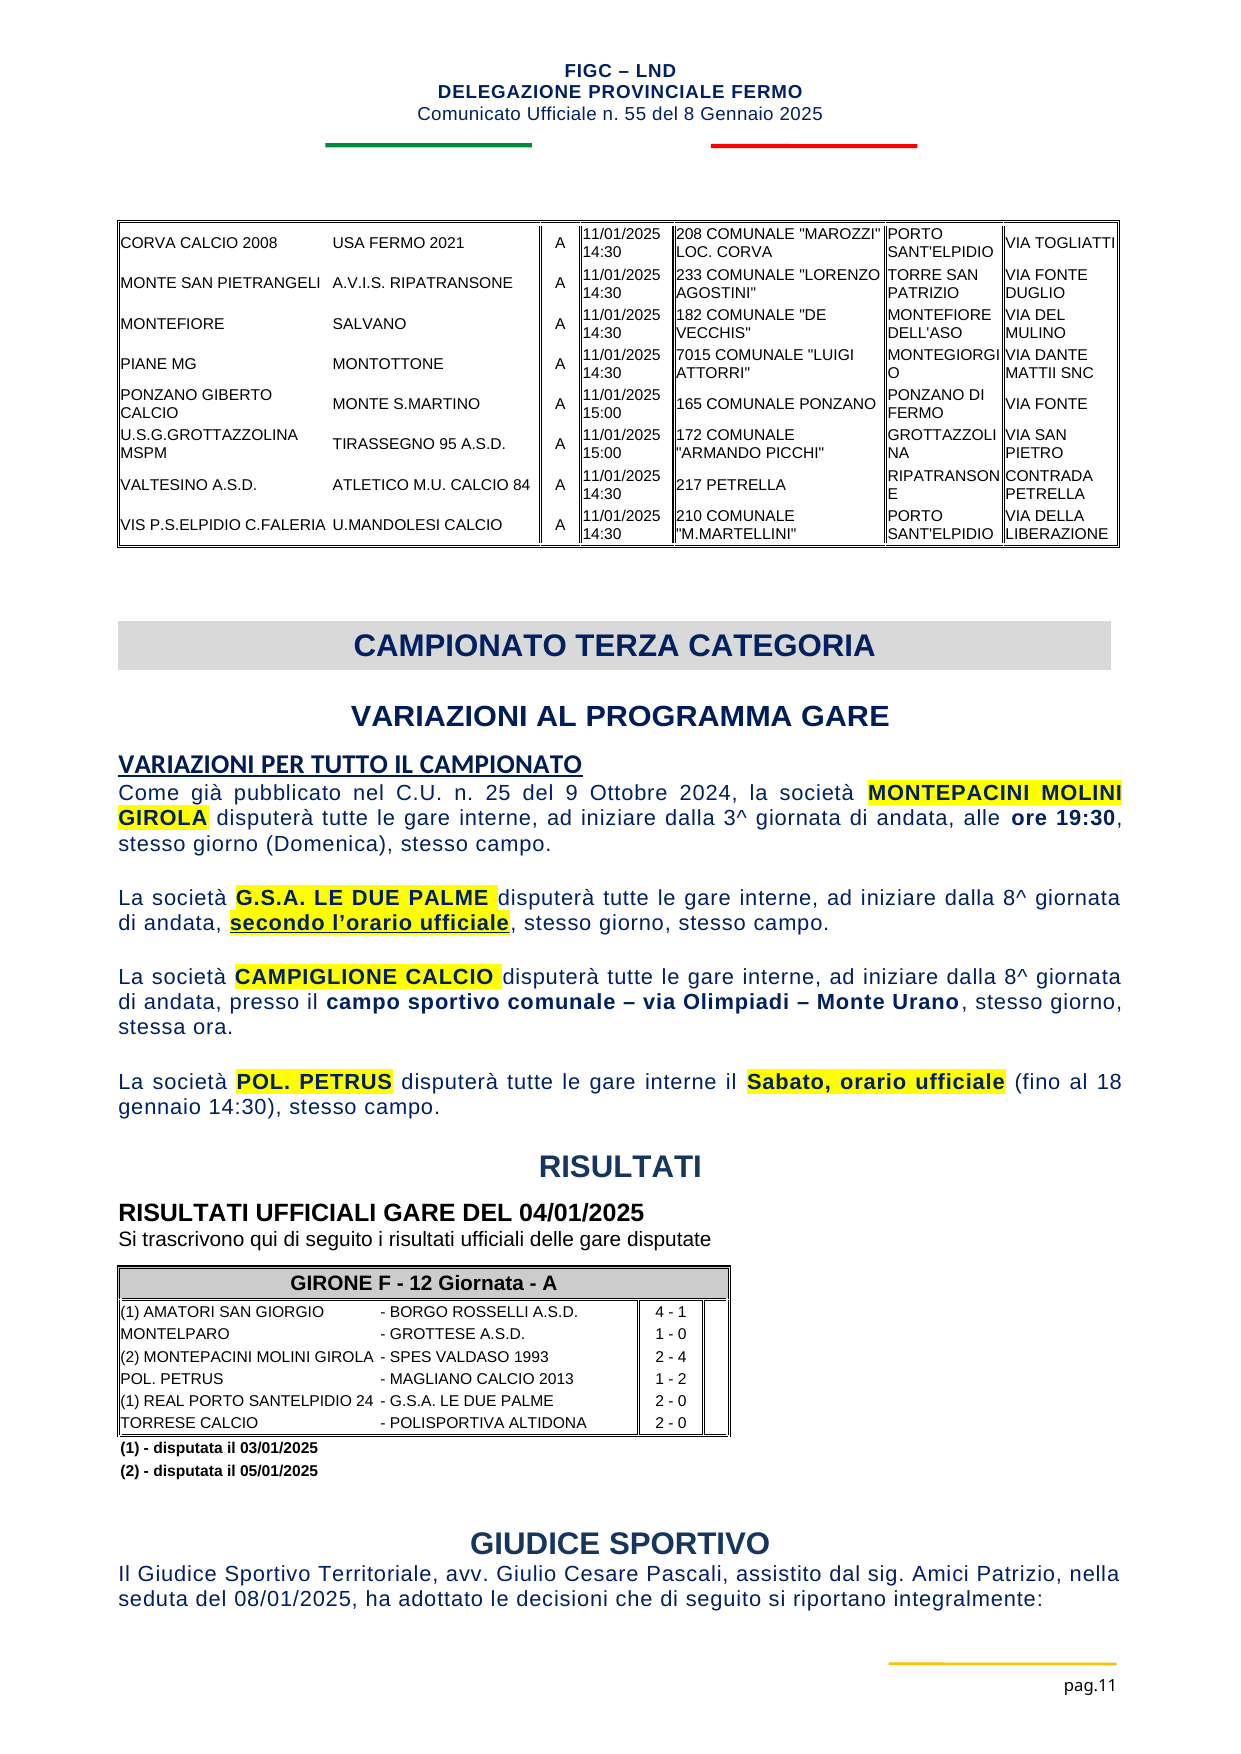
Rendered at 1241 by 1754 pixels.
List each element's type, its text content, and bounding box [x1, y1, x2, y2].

table_cell RIPATRANSONE [887, 464, 1002, 504]
table_cell MONTEFIORE [120, 304, 330, 344]
table_cell 7015 COMUNALE "LUIGI ATTORRI" [676, 344, 884, 384]
table_cell 172 COMUNALE "ARMANDO PICCHI" [676, 424, 884, 464]
table_cell MONTE SAN PIETRANGELI [120, 263, 330, 303]
text CAMPIONATO TERZA CATEGORIA [118, 625, 1111, 665]
table_cell MONTE S.MARTINO [330, 384, 539, 424]
table_cell A [542, 464, 579, 504]
table_cell 11/01/2025 14:30 [580, 221, 674, 263]
table_cell TORRE SAN PATRIZIO [887, 263, 1002, 303]
text La società G.S.A. LE DUE PALME disputerà tutte le gare interne, ad iniziare dalla 8^ giornata di andata, secondo l’orario ufficiale, stesso giorno, stesso campo. [118, 884, 1122, 935]
table_cell 11/01/2025 14:30 [582, 304, 672, 344]
table_cell 11/01/2025 15:00 [582, 384, 672, 424]
table_cell A [542, 263, 579, 303]
table_cell 11/01/2025 14:30 [582, 464, 672, 504]
text Si trascrivono qui di seguito i risultati ufficiali delle gare disputate [118, 1227, 1122, 1251]
table_cell PORTO SANT'ELPIDIO [885, 221, 1003, 263]
table_cell CORVA CALCIO 2008 [120, 223, 330, 263]
table_cell TIRASSEGNO 95 A.S.D. [330, 424, 539, 464]
table_cell VIA FONTE [1005, 384, 1117, 424]
table_cell 233 COMUNALE "LORENZO AGOSTINI" [676, 263, 884, 303]
table_cell GROTTAZZOLINA [887, 424, 1002, 464]
table_cell VIA DELLA LIBERAZIONE [1003, 505, 1117, 545]
table_cell VALTESINO A.S.D. [120, 464, 330, 504]
text GIUDICE SPORTIVO [118, 1525, 1122, 1561]
table_cell SALVANO [330, 304, 539, 344]
table_cell 217 PETRELLA [676, 464, 884, 504]
table_cell PIANE MG [120, 344, 330, 384]
table_cell 11/01/2025 15:00 [582, 424, 672, 464]
text Come già pubblicato nel C.U. n. 25 del 9 Ottobre 2024, la società MONTEPACINI MOLINI GIROLA disputerà tutte le gare interne, ad iniziare dalla 3^ giornata di andata, alle ore 19:30, stesso giorno (Domenica), stesso campo. [118, 780, 1122, 856]
table_cell U.S.G.GROTTAZZOLINA MSPM [120, 424, 330, 464]
table_cell MONTEFIORE DELL'ASO [887, 304, 1002, 344]
text La società CAMPIGLIONE CALCIO disputerà tutte le gare interne, ad iniziare dalla 8^ giornata di andata, presso il campo sportivo comunale – via Olimpiadi – Monte Urano, stesso giorno, stessa ora. [118, 964, 1122, 1039]
text La società POL. PETRUS disputerà tutte le gare interne il Sabato, orario ufficiale (fino al 18 gennaio 14:30), stesso campo. [118, 1068, 1122, 1119]
table_cell 210 COMUNALE "M.MARTELLINI" [674, 505, 885, 545]
table_cell A [542, 424, 579, 464]
table_cell 11/01/2025 14:30 [582, 263, 672, 303]
table_cell 11/01/2025 14:30 [582, 344, 672, 384]
table_cell VIA TOGLIATTI [1003, 223, 1117, 263]
table_cell 165 COMUNALE PONZANO [676, 384, 884, 424]
table_cell A [542, 384, 579, 424]
table_cell A [540, 505, 580, 545]
table_cell PONZANO DI FERMO [887, 384, 1002, 424]
table_header [118, 1265, 1118, 1482]
table_cell A.V.I.S. RIPATRANSONE [330, 263, 539, 303]
table_cell VIA FONTE DUGLIO [1005, 263, 1117, 303]
table_cell MONTOTTONE [330, 344, 539, 384]
table_cell VIA DANTE MATTII SNC [1005, 344, 1117, 384]
table_cell PORTO SANT'ELPIDIO [885, 505, 1003, 545]
table_cell VIA DEL MULINO [1005, 304, 1117, 344]
table_cell VIA SAN PIETRO [1005, 424, 1117, 464]
text RISULTATI [118, 1148, 1122, 1184]
text VARIAZIONI AL PROGRAMMA GARE [118, 699, 1122, 732]
table_cell PONZANO GIBERTO CALCIO [120, 384, 330, 424]
text Il Giudice Sportivo Territoriale, avv. Giulio Cesare Pascali, assistito dal sig. Amici Patrizio, nella seduta del 08/01/2025, ha adottato le decisioni che di seguito si riportano integralmente: [118, 1561, 1122, 1611]
table_cell U.MANDOLESI CALCIO [330, 505, 540, 545]
table_cell 208 COMUNALE "MAROZZI" LOC. CORVA [674, 223, 885, 263]
text VARIAZIONI PER TUTTO IL CAMPIONATO [118, 747, 1122, 780]
table_cell A [542, 344, 579, 384]
table_cell CONTRADA PETRELLA [1005, 464, 1117, 504]
table_cell 11/01/2025 14:30 [580, 505, 674, 545]
table_cell MONTEGIORGIO [887, 344, 1002, 384]
table_cell 182 COMUNALE "DE VECCHIS" [676, 304, 884, 344]
table_cell A [542, 304, 579, 344]
table_cell VIS P.S.ELPIDIO C.FALERIA [120, 505, 330, 545]
table_cell A [540, 221, 580, 263]
text RISULTATI UFFICIALI GARE DEL 04/01/2025 [118, 1198, 1122, 1227]
table_cell ATLETICO M.U. CALCIO 84 [330, 464, 539, 504]
table_cell USA FERMO 2021 [330, 223, 540, 263]
